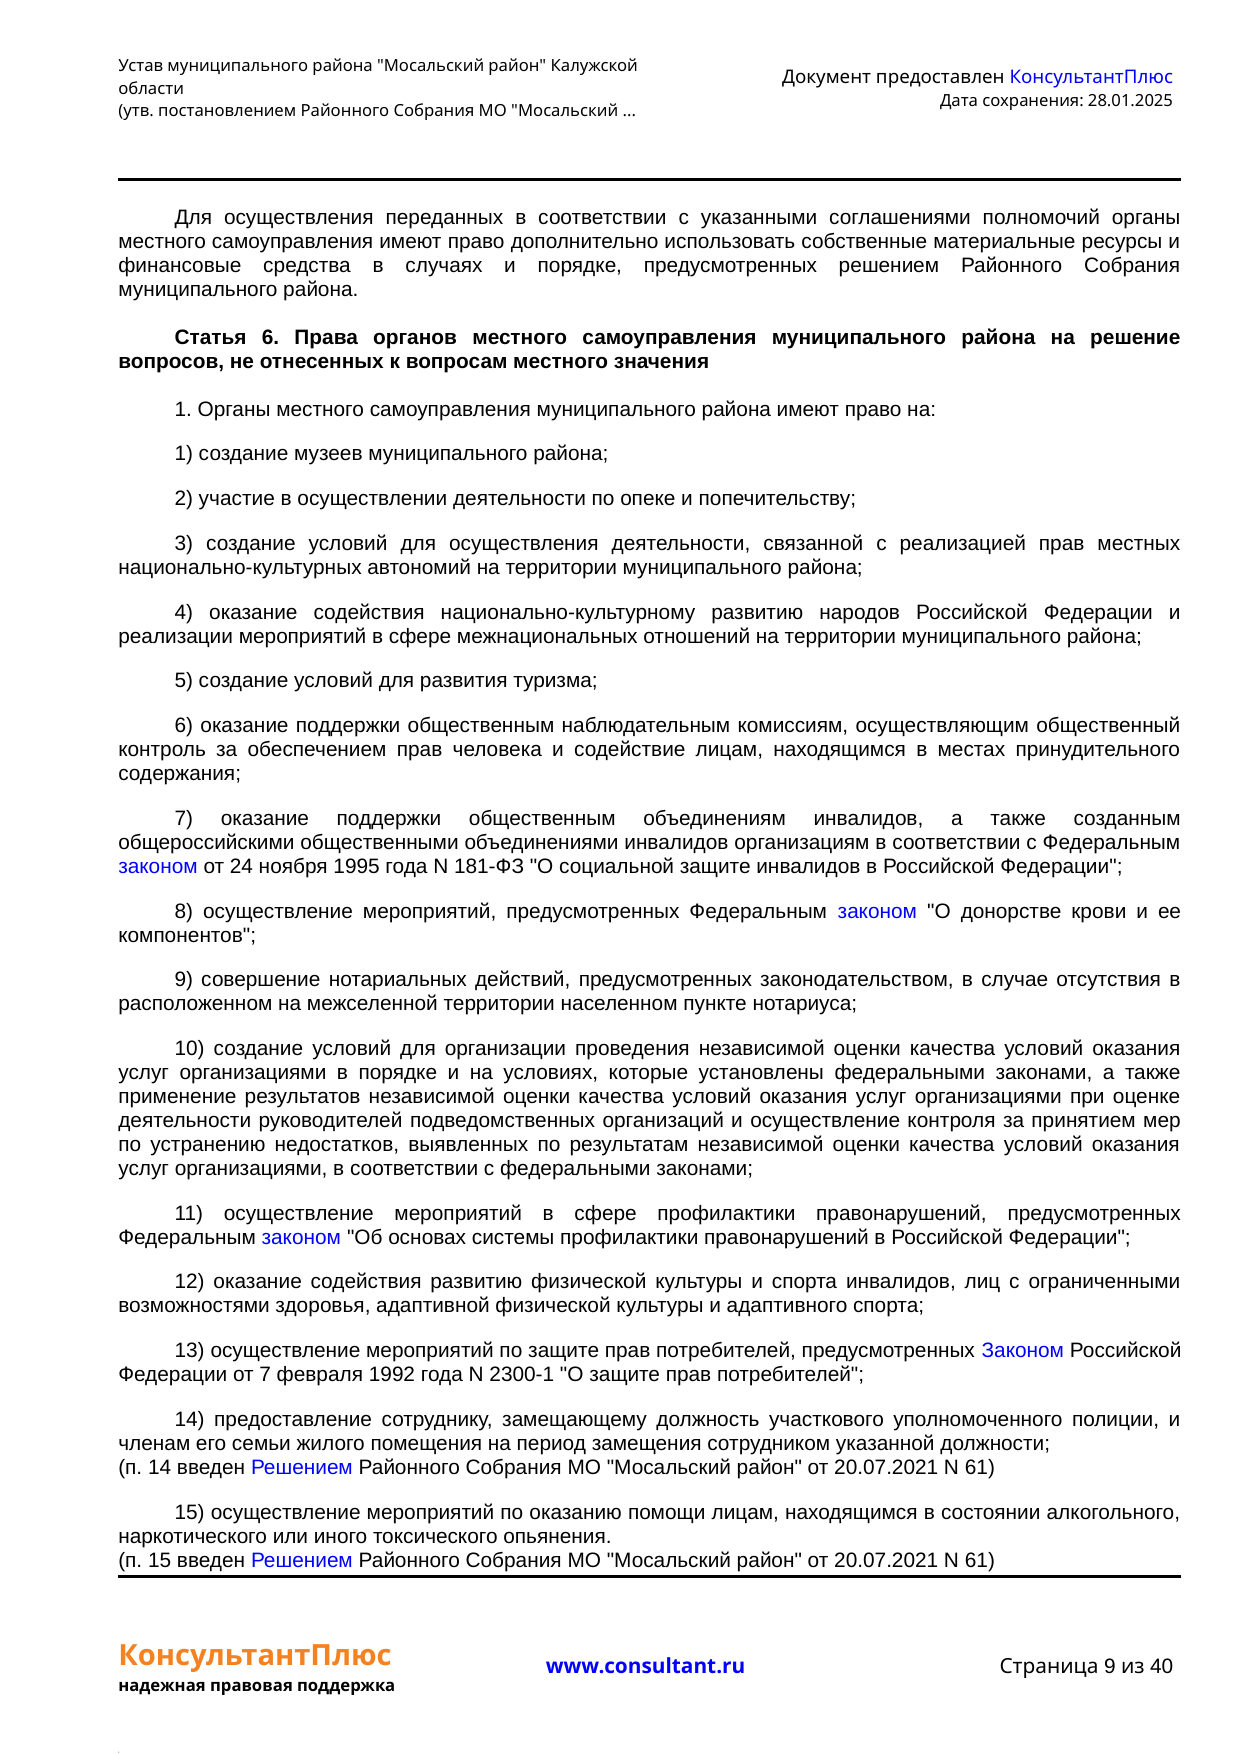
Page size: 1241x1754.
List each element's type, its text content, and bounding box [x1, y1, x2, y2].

text 14) предоставление сотруднику, замещающему должность участкового уполномоченного полиции, и членам его семьи жилого помещения на период замещения сотрудником указанной должности; [118, 1407, 1181, 1455]
text 6) оказание поддержки общественным наблюдательным комиссиям, осуществляющим общественный контроль за обеспечением прав человека и содействие лицам, находящимся в местах принудительного содержания; [118, 713, 1181, 785]
text 1. Органы местного самоуправления муниципального района имеют право на: [118, 396, 1181, 420]
text 11) осуществление мероприятий в сфере профилактики правонарушений, предусмотренных Федеральным законом "Об основах системы профилактики правонарушений в Российской Федерации"; [118, 1201, 1181, 1248]
text 9) совершение нотариальных действий, предусмотренных законодательством, в случае отсутствия в расположенном на межселенной территории населенном пункте нотариуса; [118, 967, 1181, 1015]
text 13) осуществление мероприятий по защите прав потребителей, предусмотренных Законом Российской Федерации от 7 февраля 1992 года N 2300-1 "О защите прав потребителей"; [118, 1338, 1181, 1386]
text 5) создание условий для развития туризма; [118, 668, 1181, 692]
text 8) осуществление мероприятий, предусмотренных Федеральным законом "О донорстве крови и ее компонентов"; [118, 898, 1181, 946]
text 3) создание условий для осуществления деятельности, связанной с реализацией прав местных национально-культурных автономий на территории муниципального района; [118, 531, 1181, 579]
title Статья 6. Права органов местного самоуправления муниципального района на решение вопросов, не отнесенных к вопросам местного значения [118, 324, 1181, 372]
text 12) оказание содействия развитию физической культуры и спорта инвалидов, лиц с ограниченными возможностями здоровья, адаптивной физической культуры и адаптивного спорта; [118, 1269, 1181, 1317]
text 4) оказание содействия национально-культурному развитию народов Российской Федерации и реализации мероприятий в сфере межнациональных отношений на территории муниципального района; [118, 599, 1181, 647]
text 1) создание музеев муниципального района; [118, 441, 1181, 465]
text Для осуществления переданных в соответствии с указанными соглашениями полномочий органы местного самоуправления имеют право дополнительно использовать собственные материальные ресурсы и финансовые средства в случаях и порядке, предусмотренных решением Районного Собрания муниципального района. [118, 205, 1181, 301]
text 10) создание условий для организации проведения независимой оценки качества условий оказания услуг организациями в порядке и на условиях, которые установлены федеральными законами, а также применение результатов независимой оценки качества условий оказания услуг организациями при оценке деятельности руководителей подведомственных организаций и осуществление контроля за принятием мер по устранению недостатков, выявленных по результатам независимой оценки качества условий оказания услуг организациями, в соответствии с федеральными законами; [118, 1036, 1181, 1180]
text (п. 15 введен Решением Районного Собрания МО "Мосальский район" от 20.07.2021 N 61) [118, 1547, 1181, 1571]
text 7) оказание поддержки общественным объединениям инвалидов, а также созданным общероссийскими общественными объединениями инвалидов организациям в соответствии с Федеральным законом от 24 ноября 1995 года N 181-ФЗ "О социальной защите инвалидов в Российской Федерации"; [118, 806, 1181, 878]
text 2) участие в осуществлении деятельности по опеке и попечительству; [118, 486, 1181, 510]
text 15) осуществление мероприятий по оказанию помощи лицам, находящимся в состоянии алкогольного, наркотического или иного токсического опьянения. [118, 1499, 1181, 1547]
text (п. 14 введен Решением Районного Собрания МО "Мосальский район" от 20.07.2021 N 61) [118, 1455, 1181, 1479]
